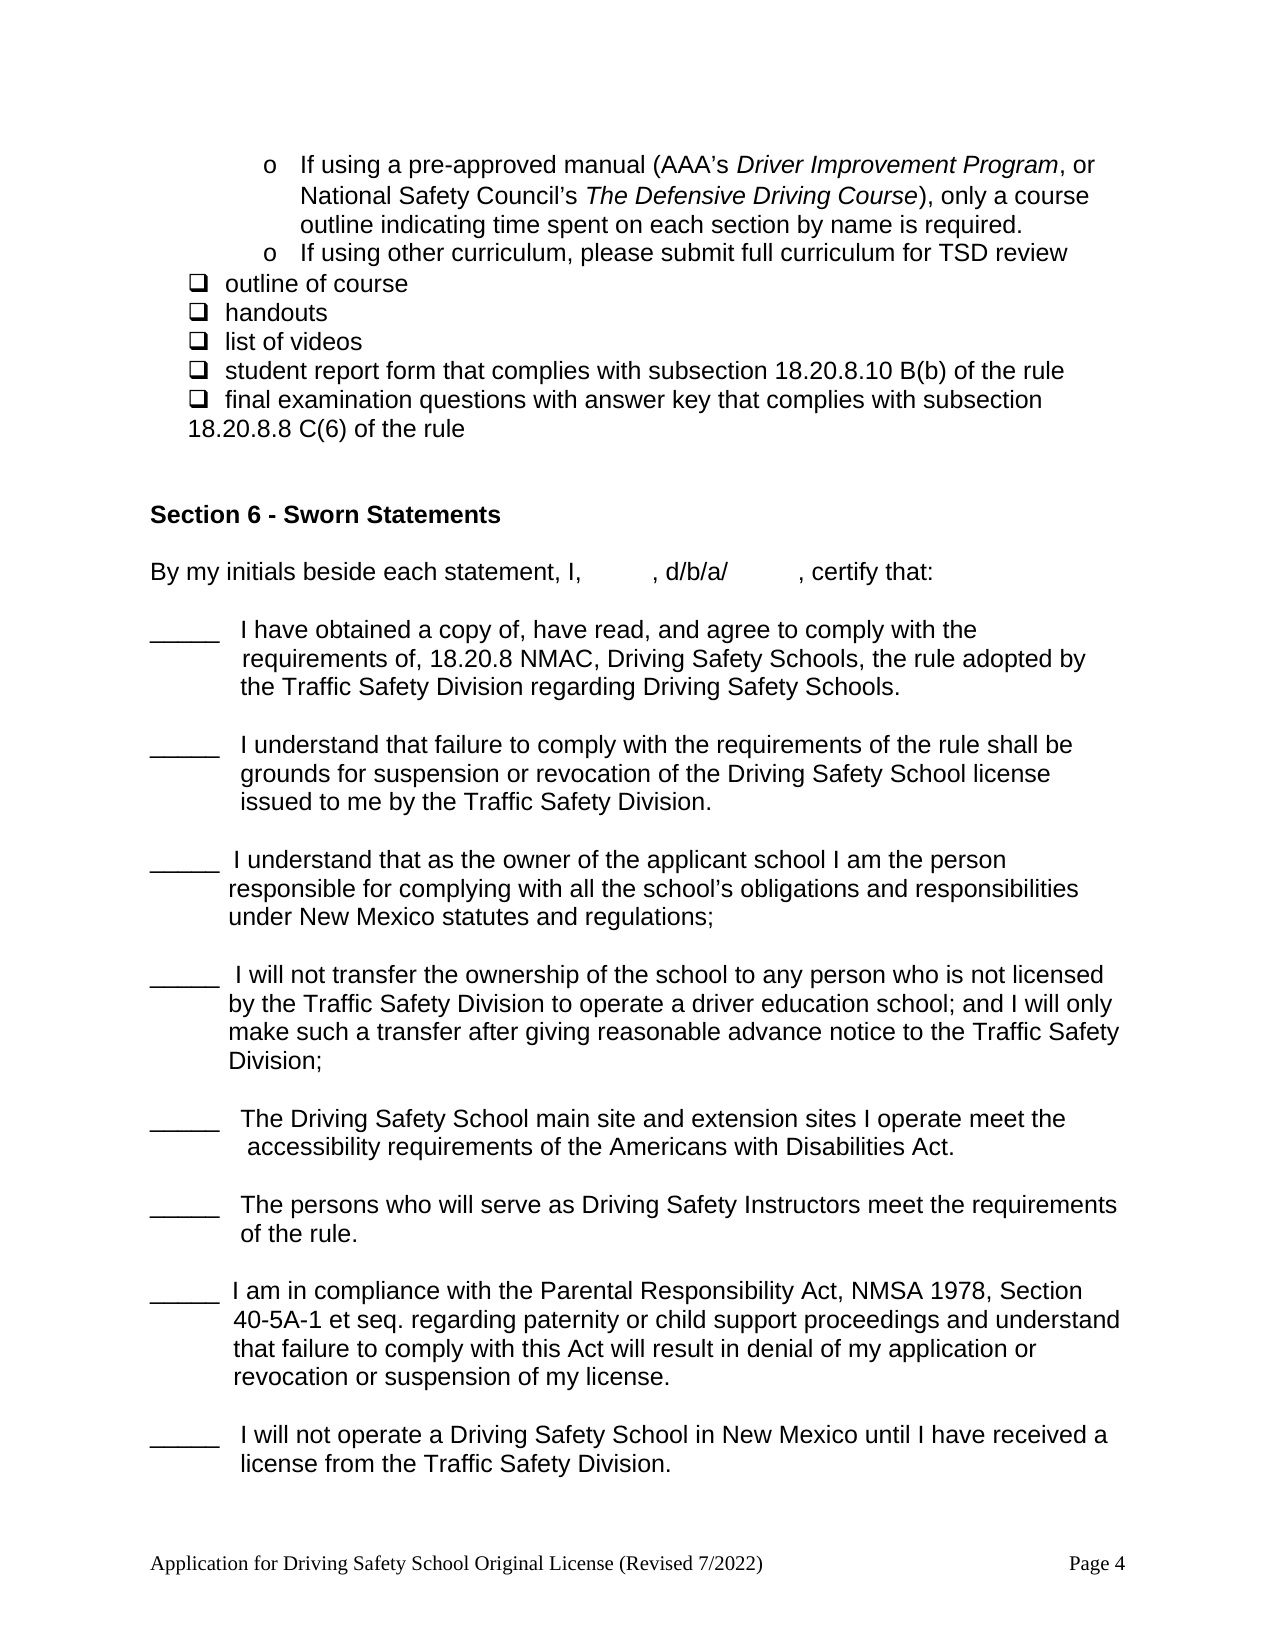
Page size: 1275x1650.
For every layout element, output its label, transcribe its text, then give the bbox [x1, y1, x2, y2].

text _____ I will not transfer the ownership of the school to any person who is not licensed by the Traffic Safety Division to operate a driver education school; and I will only make such a transfer after giving reasonable advance notice to the Traffic Safety Division; [150, 960, 1125, 1075]
text _____ The persons who will serve as Driving Safety Instructors meet the requirements [150, 1190, 1125, 1219]
list final examination questions with answer key that complies with subsection 18.20.8.8 C(6) of the rule [187, 385, 1125, 442]
text _____ The Driving Safety School main site and extension sites I operate meet the [150, 1104, 1125, 1132]
list outline of course [187, 269, 1125, 298]
text _____ I am in compliance with the Parental Responsibility Act, NMSA 1978, Section [150, 1276, 1125, 1305]
text 40-5A-1 et seq. regarding paternity or child support proceedings and understand [150, 1305, 1125, 1334]
list handouts [187, 298, 1125, 327]
list If using other curriculum, please submit full curriculum for TSD review [262, 238, 1125, 269]
text _____ I will not operate a Driving Safety School in New Mexico until I have received a [150, 1420, 1125, 1449]
text license from the Traffic Safety Division. [150, 1449, 1125, 1477]
text requirements of, 18.20.8 NMAC, Driving Safety Schools, the rule adopted by [150, 644, 1125, 672]
list list of videos [187, 327, 1125, 356]
text the Traffic Safety Division regarding Driving Safety Schools. [150, 672, 1125, 701]
text _____ I understand that failure to comply with the requirements of the rule shall be [150, 730, 1125, 759]
text _____ I understand that as the owner of the applicant school I am the person responsible for complying with all the school’s obligations and responsibilities under New Mexico statutes and regulations; [150, 845, 1125, 931]
text Section 6 - Sworn Statements [150, 500, 1125, 529]
text that failure to comply with this Act will result in denial of my application or [150, 1334, 1125, 1362]
list student report form that complies with subsection 18.20.8.10 B(b) of the rule [187, 356, 1125, 385]
text By my initials beside each statement, I, , d/b/a/ , certify that: [150, 557, 1125, 586]
text _____ I have obtained a copy of, have read, and agree to comply with the [150, 615, 1125, 644]
list If using a pre-approved manual (AAA’s Driver Improvement Program, or National Safety Council’s The Defensive Driving Course), only a course outline indicating time spent on each section by name is required. [262, 150, 1125, 238]
text grounds for suspension or revocation of the Driving Safety School license [150, 759, 1125, 787]
text accessibility requirements of the Americans with Disabilities Act. [150, 1132, 1125, 1161]
text of the rule. [150, 1219, 1125, 1247]
text revocation or suspension of my license. [150, 1362, 1125, 1391]
text issued to me by the Traffic Safety Division. [150, 787, 1125, 816]
